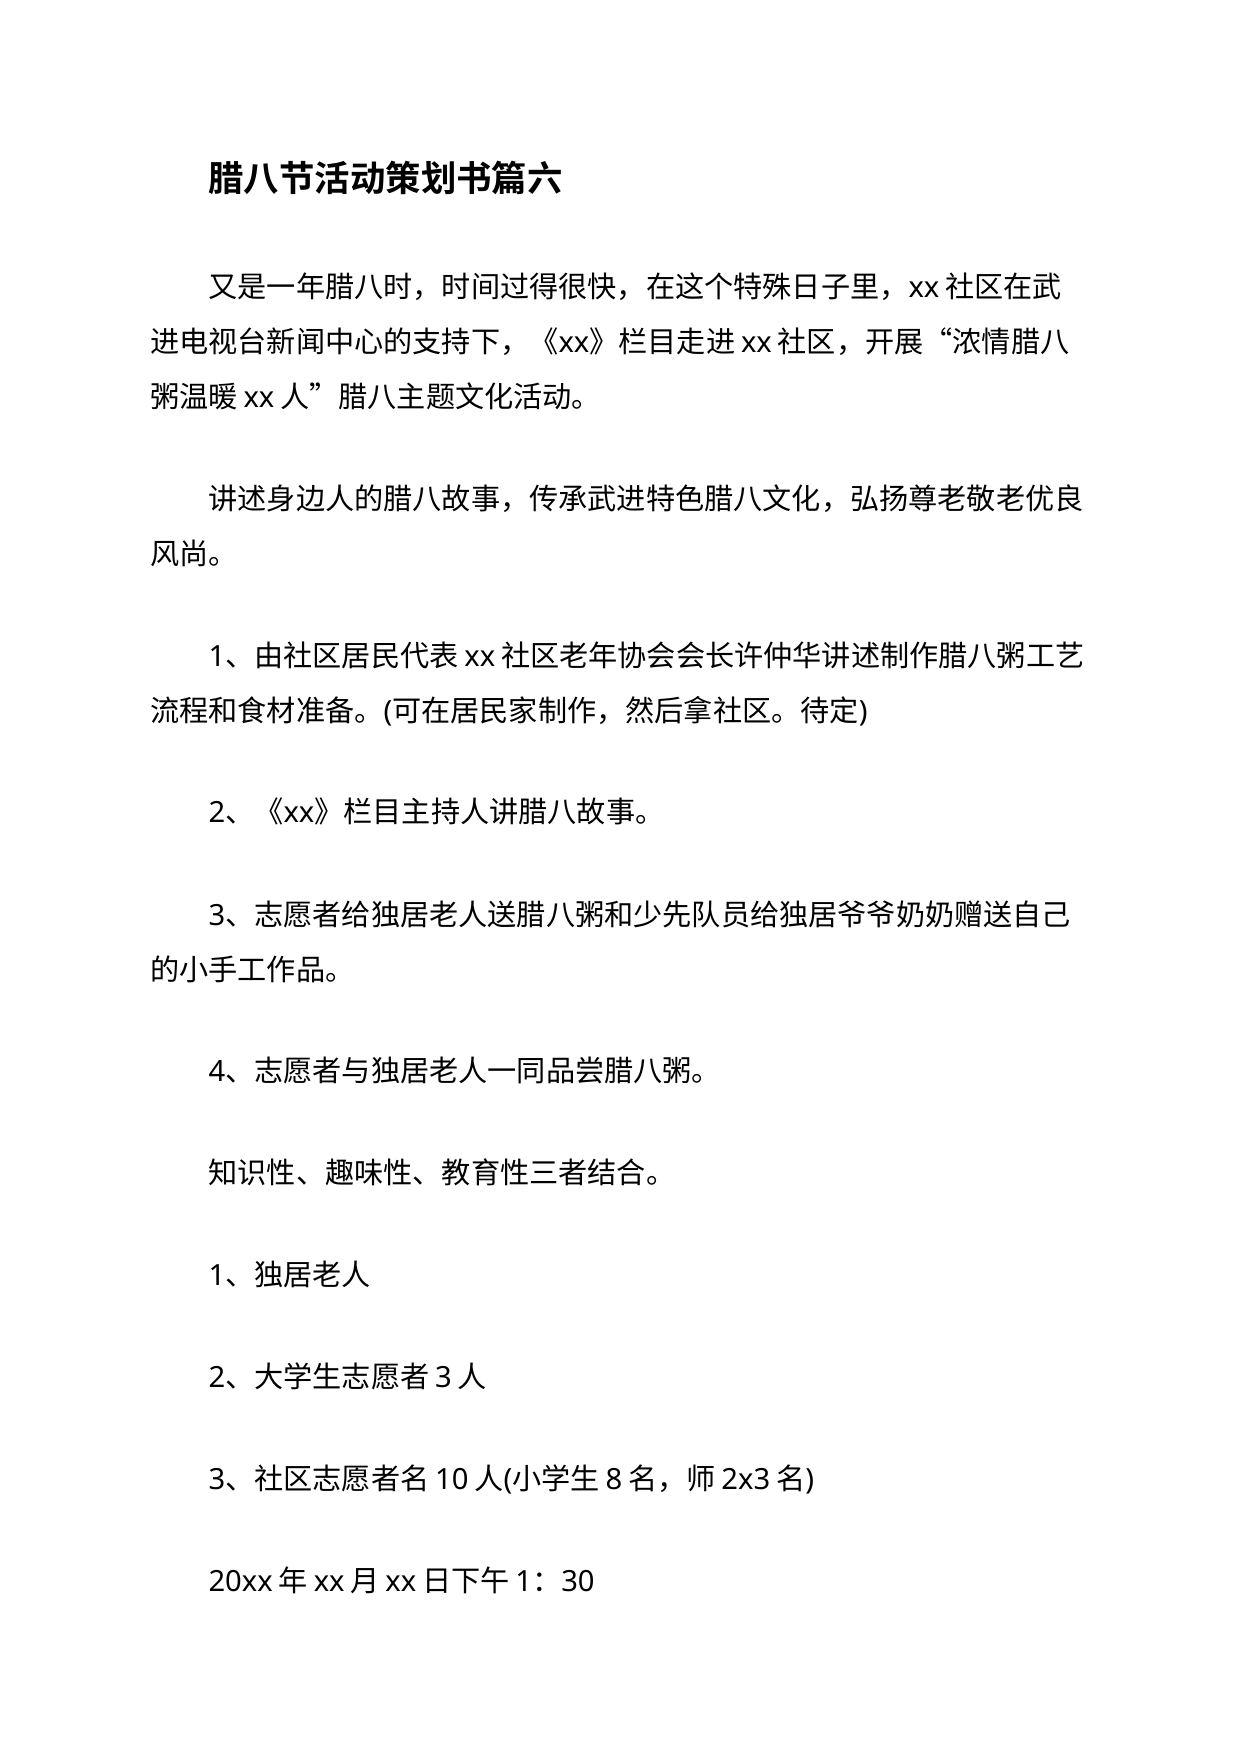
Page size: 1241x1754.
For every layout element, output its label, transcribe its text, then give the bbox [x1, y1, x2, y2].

text 1、由社区居民代表xx社区老年协会会长许仲华讲述制作腊八粥工艺流程和食材准备。(可在居民家制作，然后拿社区。待定) [150, 632, 1090, 729]
text 3、志愿者给独居老人送腊八粥和少先队员给独居爷爷奶奶赠送自己的小手工作品。 [150, 891, 1090, 988]
text 腊八节活动策划书篇六 [150, 150, 1090, 201]
text 知识性、趣味性、教育性三者结合。 [150, 1150, 1090, 1192]
text 3、社区志愿者名10人(小学生8名，师2x3名) [150, 1456, 1090, 1498]
text 讲述身边人的腊八故事，传承武进特色腊八文化，弘扬尊老敬老优良风尚。 [150, 475, 1090, 573]
text 2、《xx》栏目主持人讲腊八故事。 [150, 789, 1090, 831]
text 1、独居老人 [150, 1252, 1090, 1294]
text 4、志愿者与独居老人一同品尝腊八粥。 [150, 1048, 1090, 1090]
text 20xx年xx月xx日下午1：30 [150, 1557, 1090, 1600]
text 2、大学生志愿者3人 [150, 1353, 1090, 1396]
text 又是一年腊八时，时间过得很快，在这个特殊日子里，xx社区在武进电视台新闻中心的支持下，《xx》栏目走进xx社区，开展“浓情腊八粥温暖xx人”腊八主题文化活动。 [150, 263, 1090, 416]
